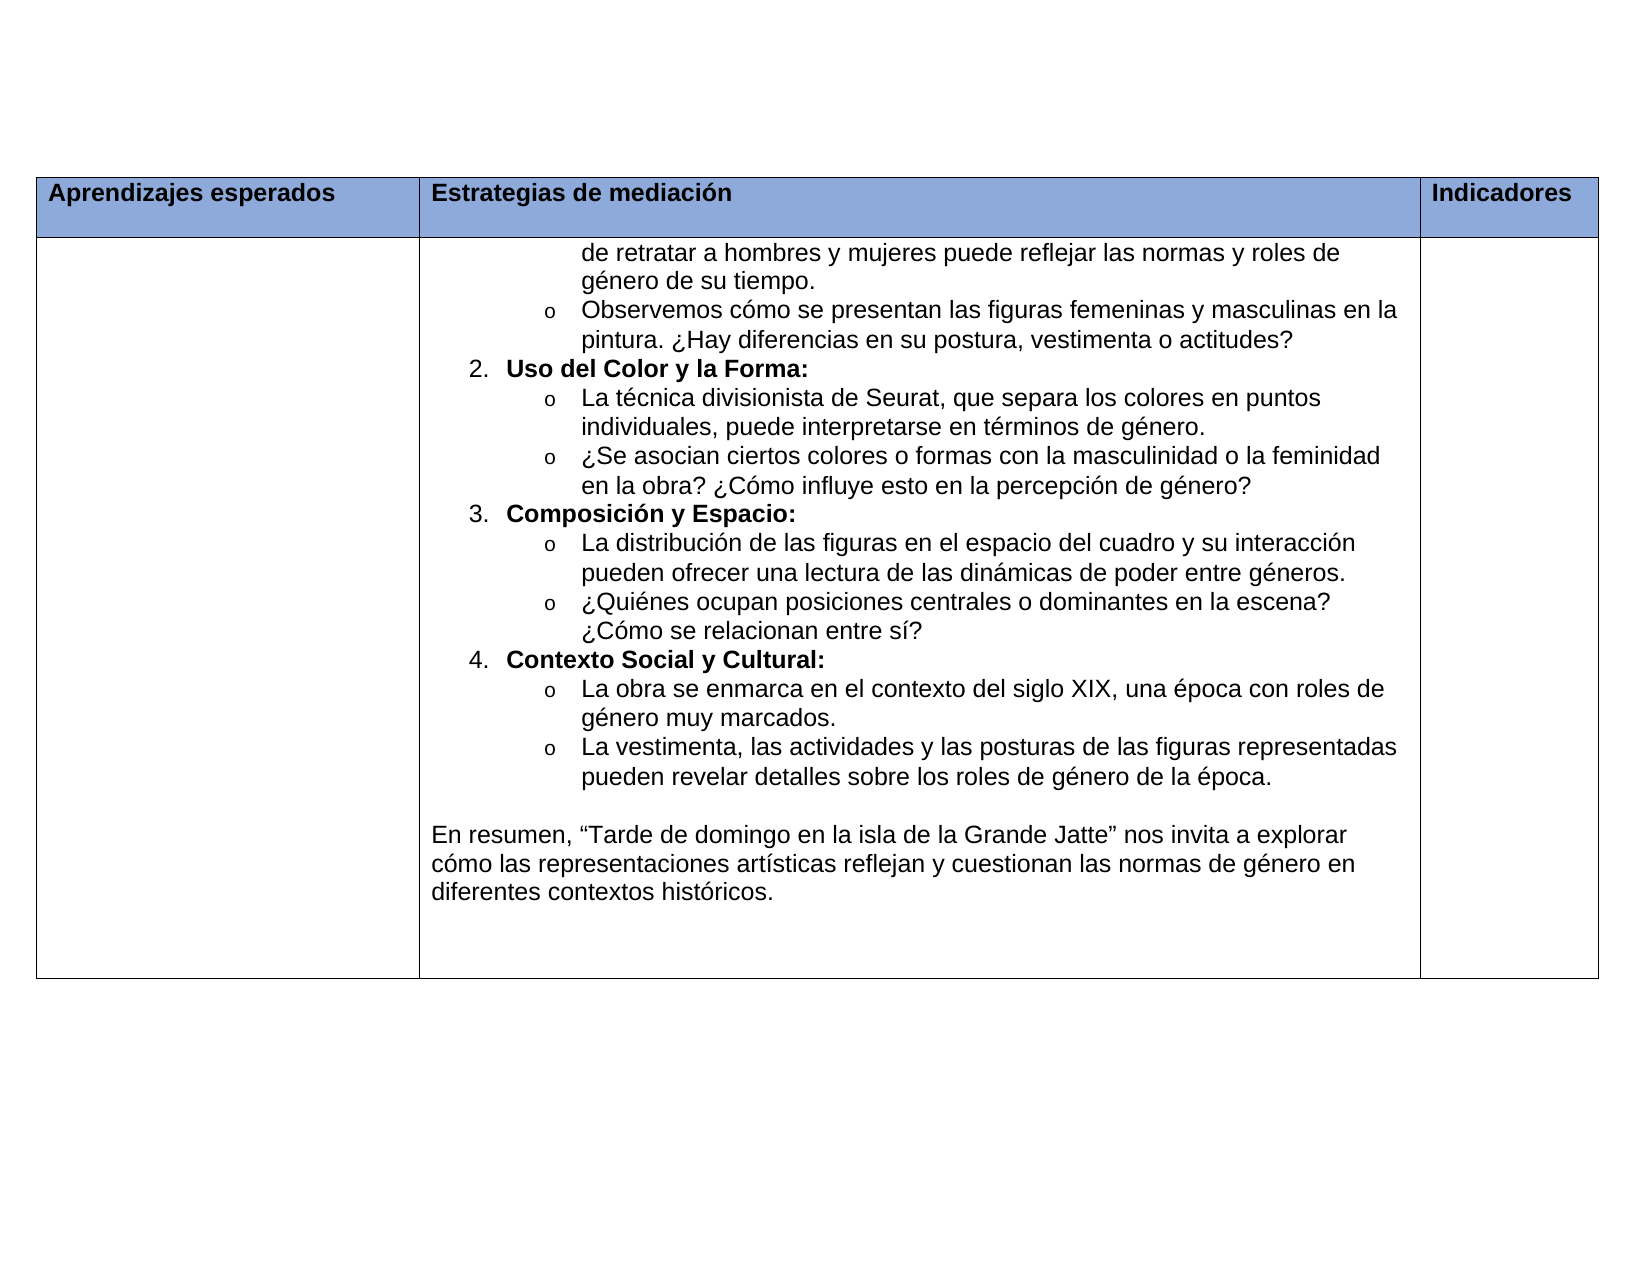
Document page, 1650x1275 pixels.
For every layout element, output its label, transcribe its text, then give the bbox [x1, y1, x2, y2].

table_header Indicadores [1421, 178, 1598, 237]
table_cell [420, 238, 1420, 978]
table_header Estrategias de mediación [420, 178, 1420, 237]
table_header Aprendizajes esperados [37, 178, 419, 237]
table_cell [37, 238, 419, 978]
table_cell [1421, 238, 1598, 978]
